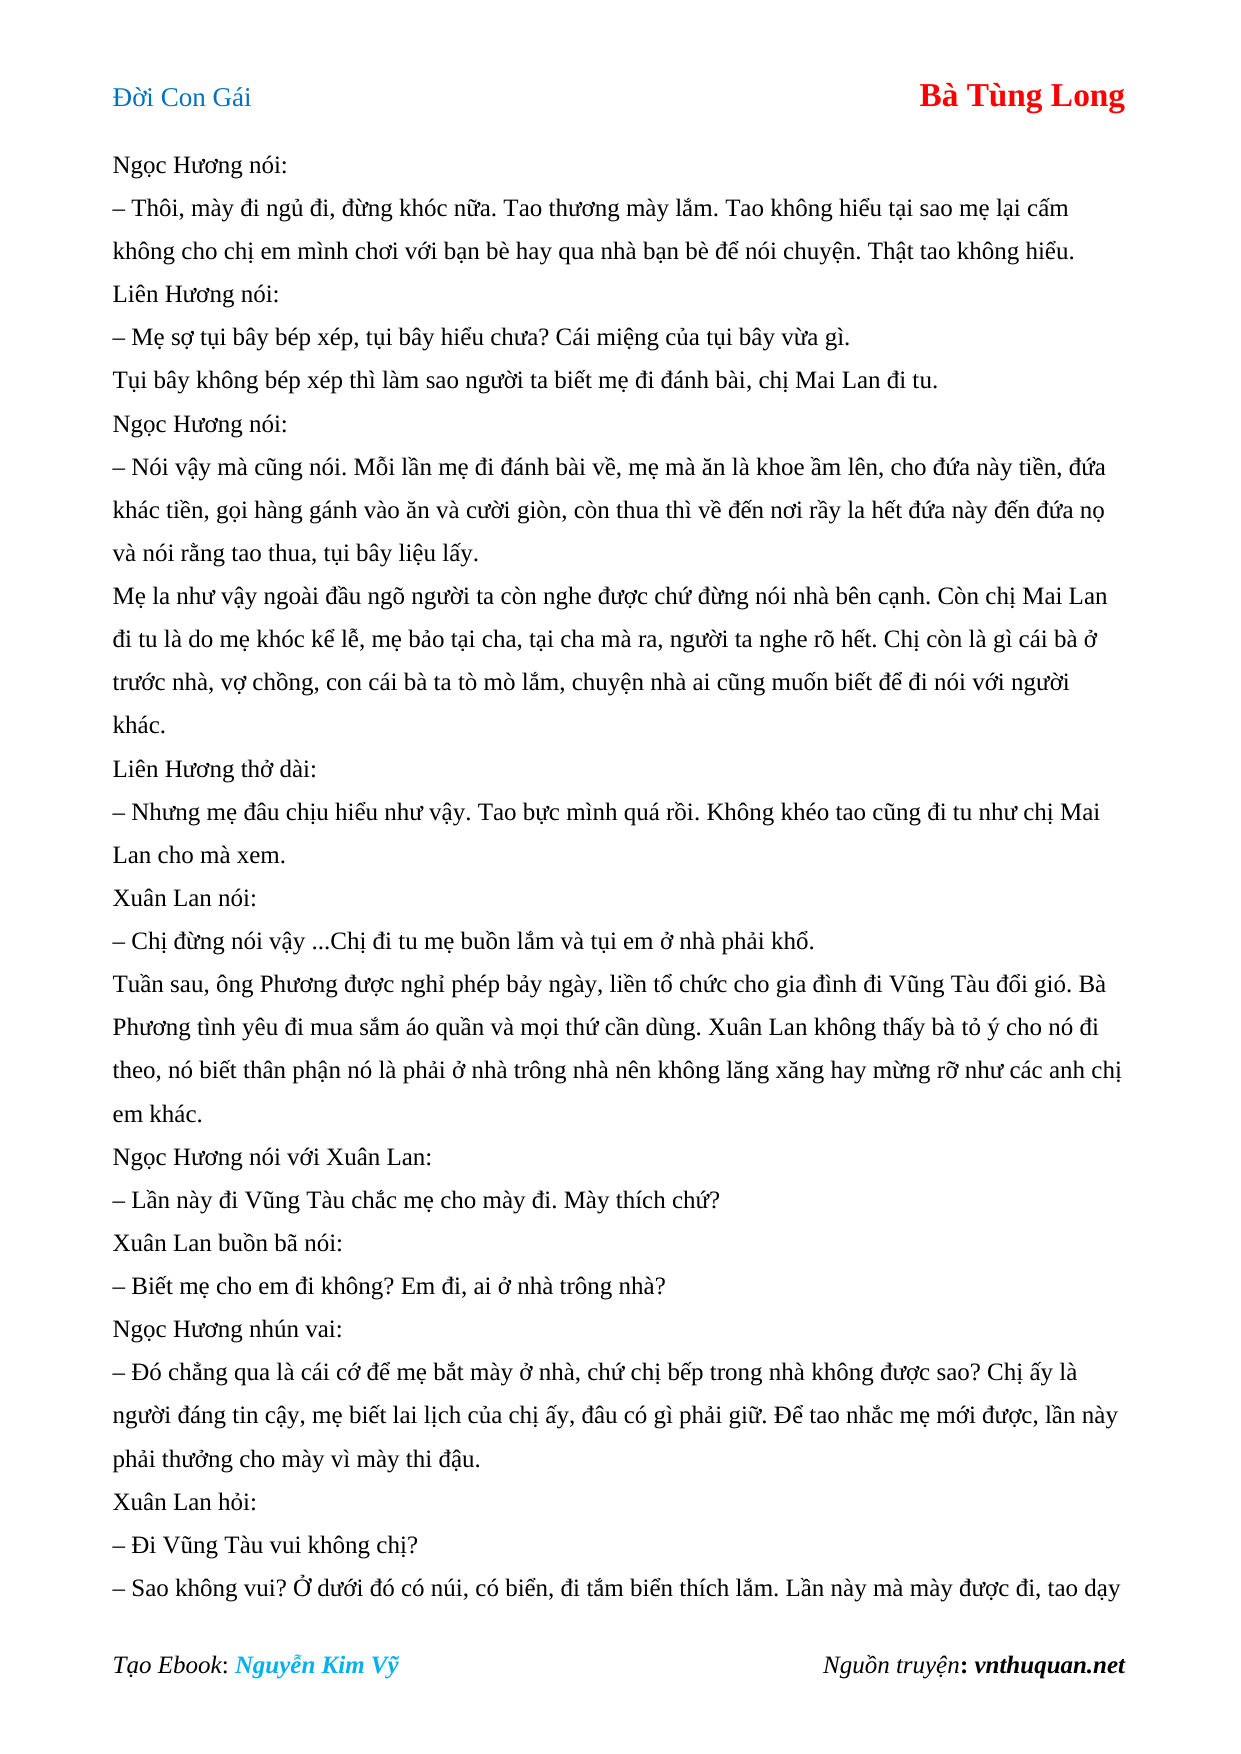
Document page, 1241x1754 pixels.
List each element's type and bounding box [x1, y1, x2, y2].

text [112, 150, 1128, 1602]
